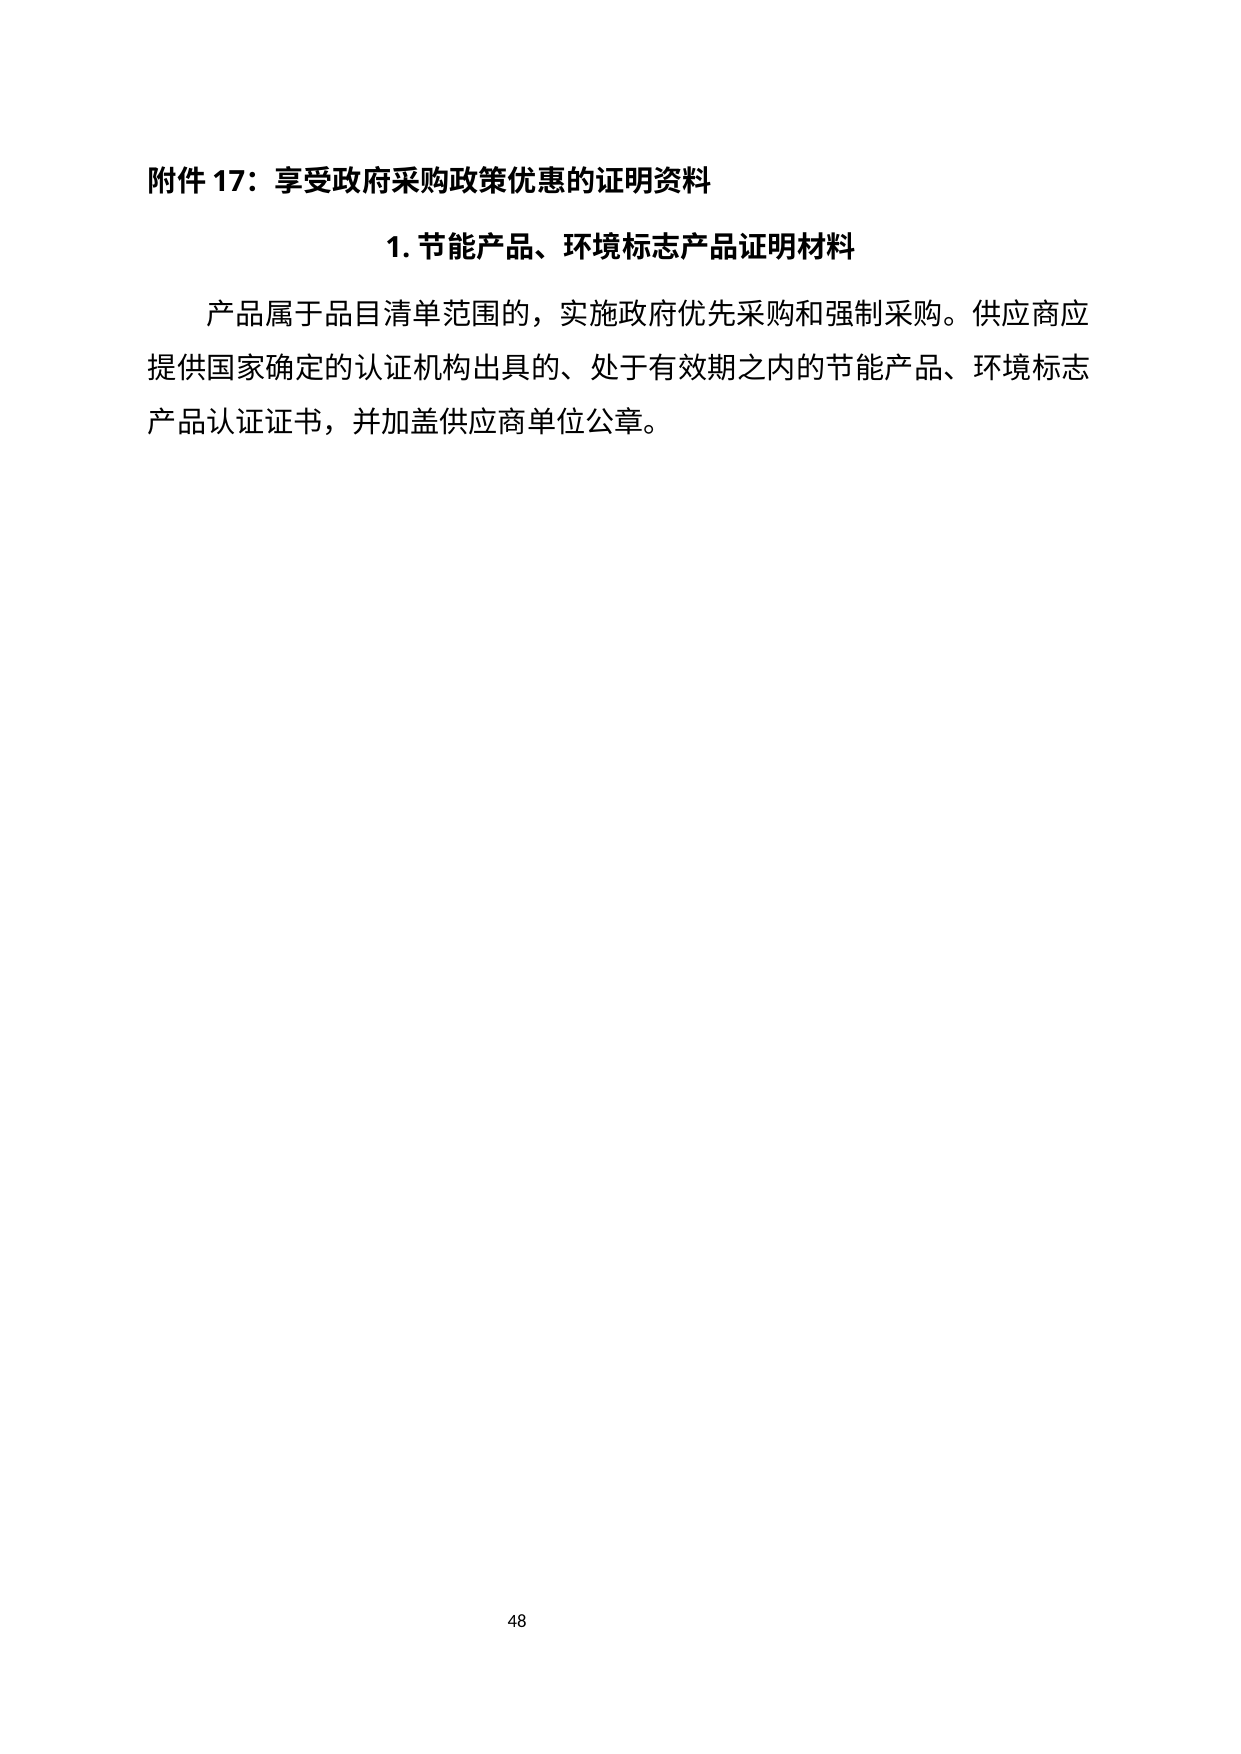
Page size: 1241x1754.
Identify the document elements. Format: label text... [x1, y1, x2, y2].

list 节能产品、环境标志产品证明材料 [148, 214, 1093, 268]
text 附件17：享受政府采购政策优惠的证明资料 [148, 148, 1093, 202]
text 产品属于品目清单范围的，实施政府优先采购和强制采购。供应商应提供国家确定的认证机构出具的、处于有效期之内的节能产品、环境标志产品认证证书，并加盖供应商单位公章。 [148, 281, 1093, 443]
